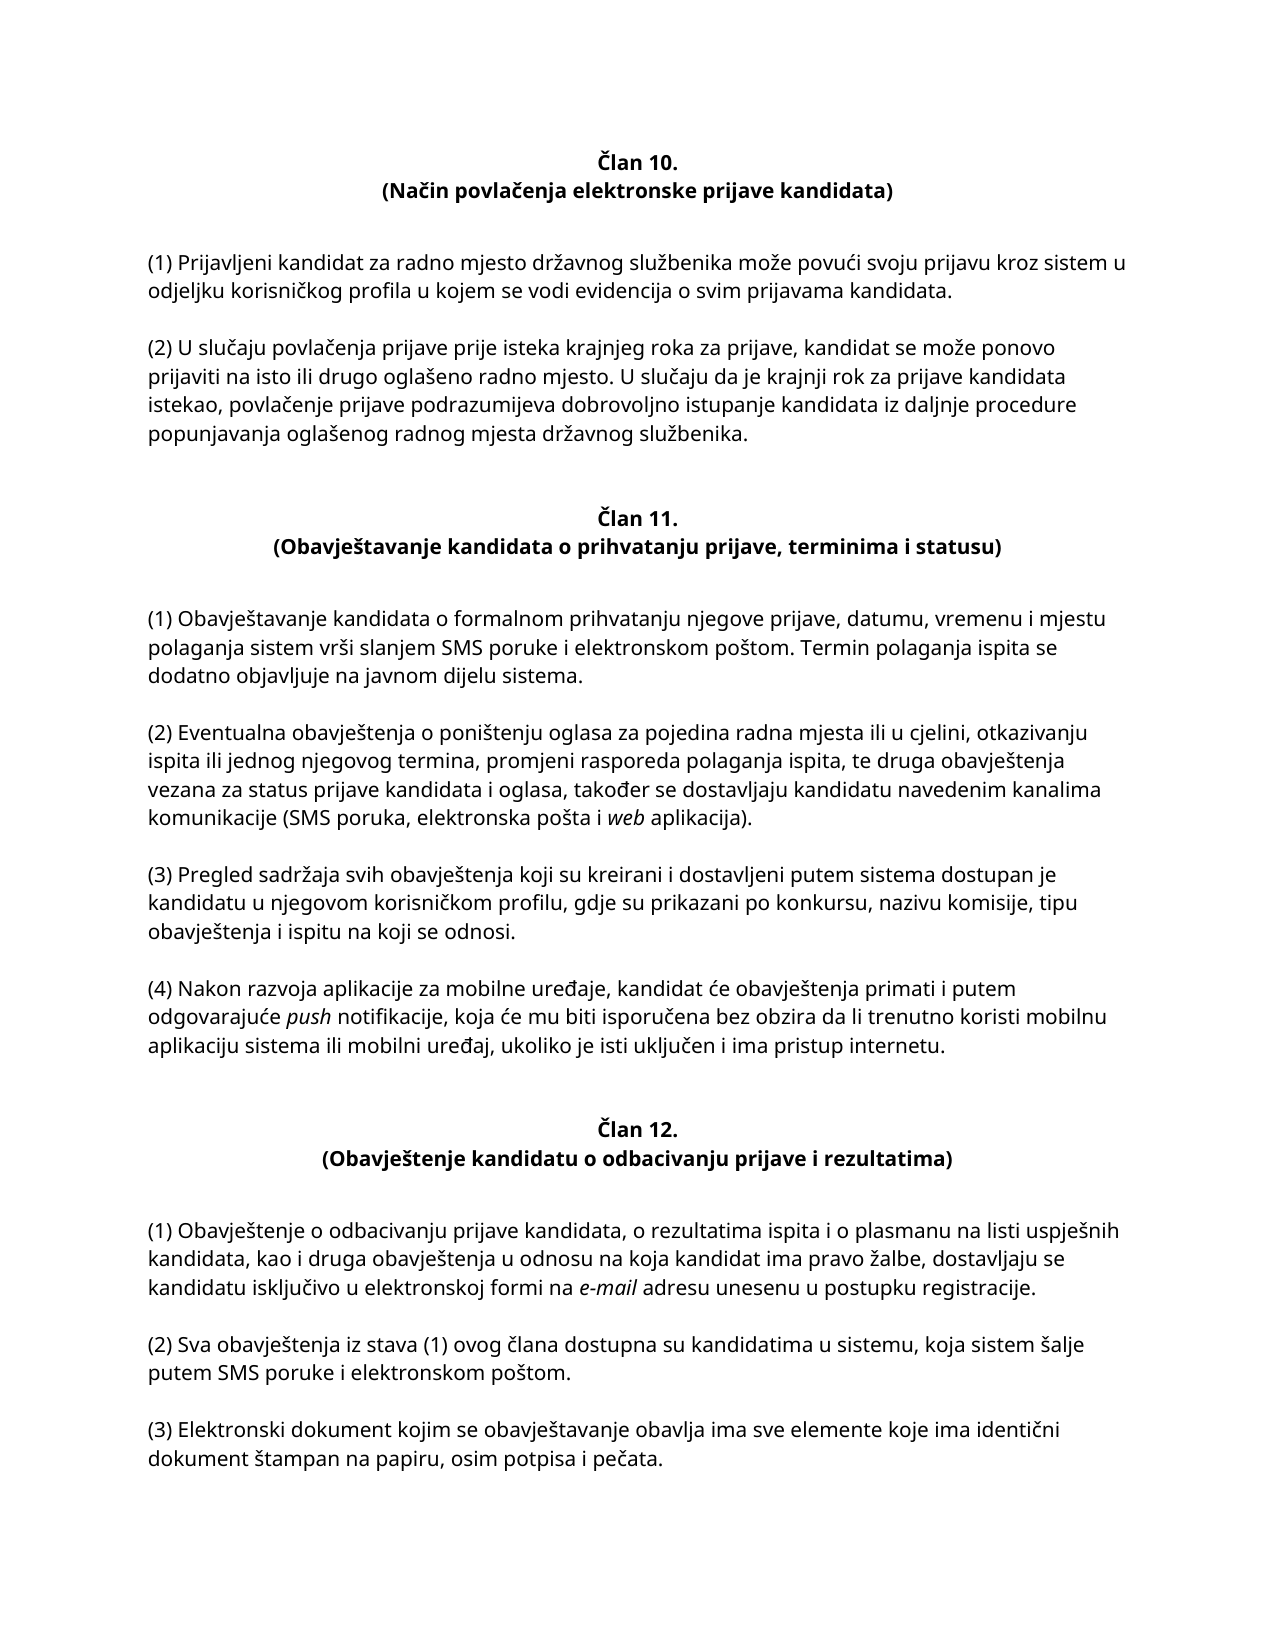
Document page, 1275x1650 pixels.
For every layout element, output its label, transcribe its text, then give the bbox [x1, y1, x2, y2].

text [148, 1216, 1127, 1501]
text (1) Obavještavanje kandidata o formalnom prihvatanju njegove prijave, datumu, vremenu i mjestu polaganja sistem vrši slanjem SMS poruke i elektronskom poštom. Termin polaganja ispita se dodatno objavljuje na javnom dijelu sistema. (2) Eventualna obavještenja o poništenju oglasa za pojedina radna mjesta ili u cjelini, otkazivanju ispita ili jednog njegovog termina, promjeni rasporeda polaganja ispita, te druga obavještenja vezana za status prijave kandidata i oglasa, također se dostavljaju kandidatu navedenim kanalima komunikacije (SMS poruka, elektronska pošta i web aplikacija). (3) Pregled sadržaja svih obavještenja koji su kreirani i dostavljeni putem sistema dostupan je kandidatu u njegovom korisničkom profilu, gdje su prikazani po konkursu, nazivu komisije, tipu obavještenja i ispitu na koji se odnosi. (4) Nakon razvoja aplikacije za mobilne uređaje, kandidat će obavještenja primati i putem odgovarajuće push notifikacije, koja će mu biti isporučena bez obzira da li trenutno koristi mobilnu aplikaciju sistema ili mobilni uređaj, ukoliko je isti uključen i ima pristup internetu. [148, 604, 1127, 1116]
text Član 10. (Način povlačenja elektronske prijave kandidata) [148, 148, 1127, 232]
text (1) Prijavljeni kandidat za radno mjesto državnog službenika može povući svoju prijavu kroz sistem u odjeljku korisničkog profila u kojem se vodi evidencija o svim prijavama kandidata. (2) U slučaju povlačenja prijave prije isteka krajnjeg roka za prijave, kandidat se može ponovo prijaviti na isto ili drugo oglašeno radno mjesto. U slučaju da je krajnji rok za prijave kandidata istekao, povlačenje prijave podrazumijeva dobrovoljno istupanje kandidata iz daljnje procedure popunjavanja oglašenog radnog mjesta državnog službenika. [148, 248, 1127, 504]
text Član 12. (Obavještenje kandidatu o odbacivanju prijave i rezultatima) [148, 1116, 1127, 1201]
text Član 11. (Obavještavanje kandidata o prihvatanju prijave, terminima i statusu) [148, 504, 1127, 588]
